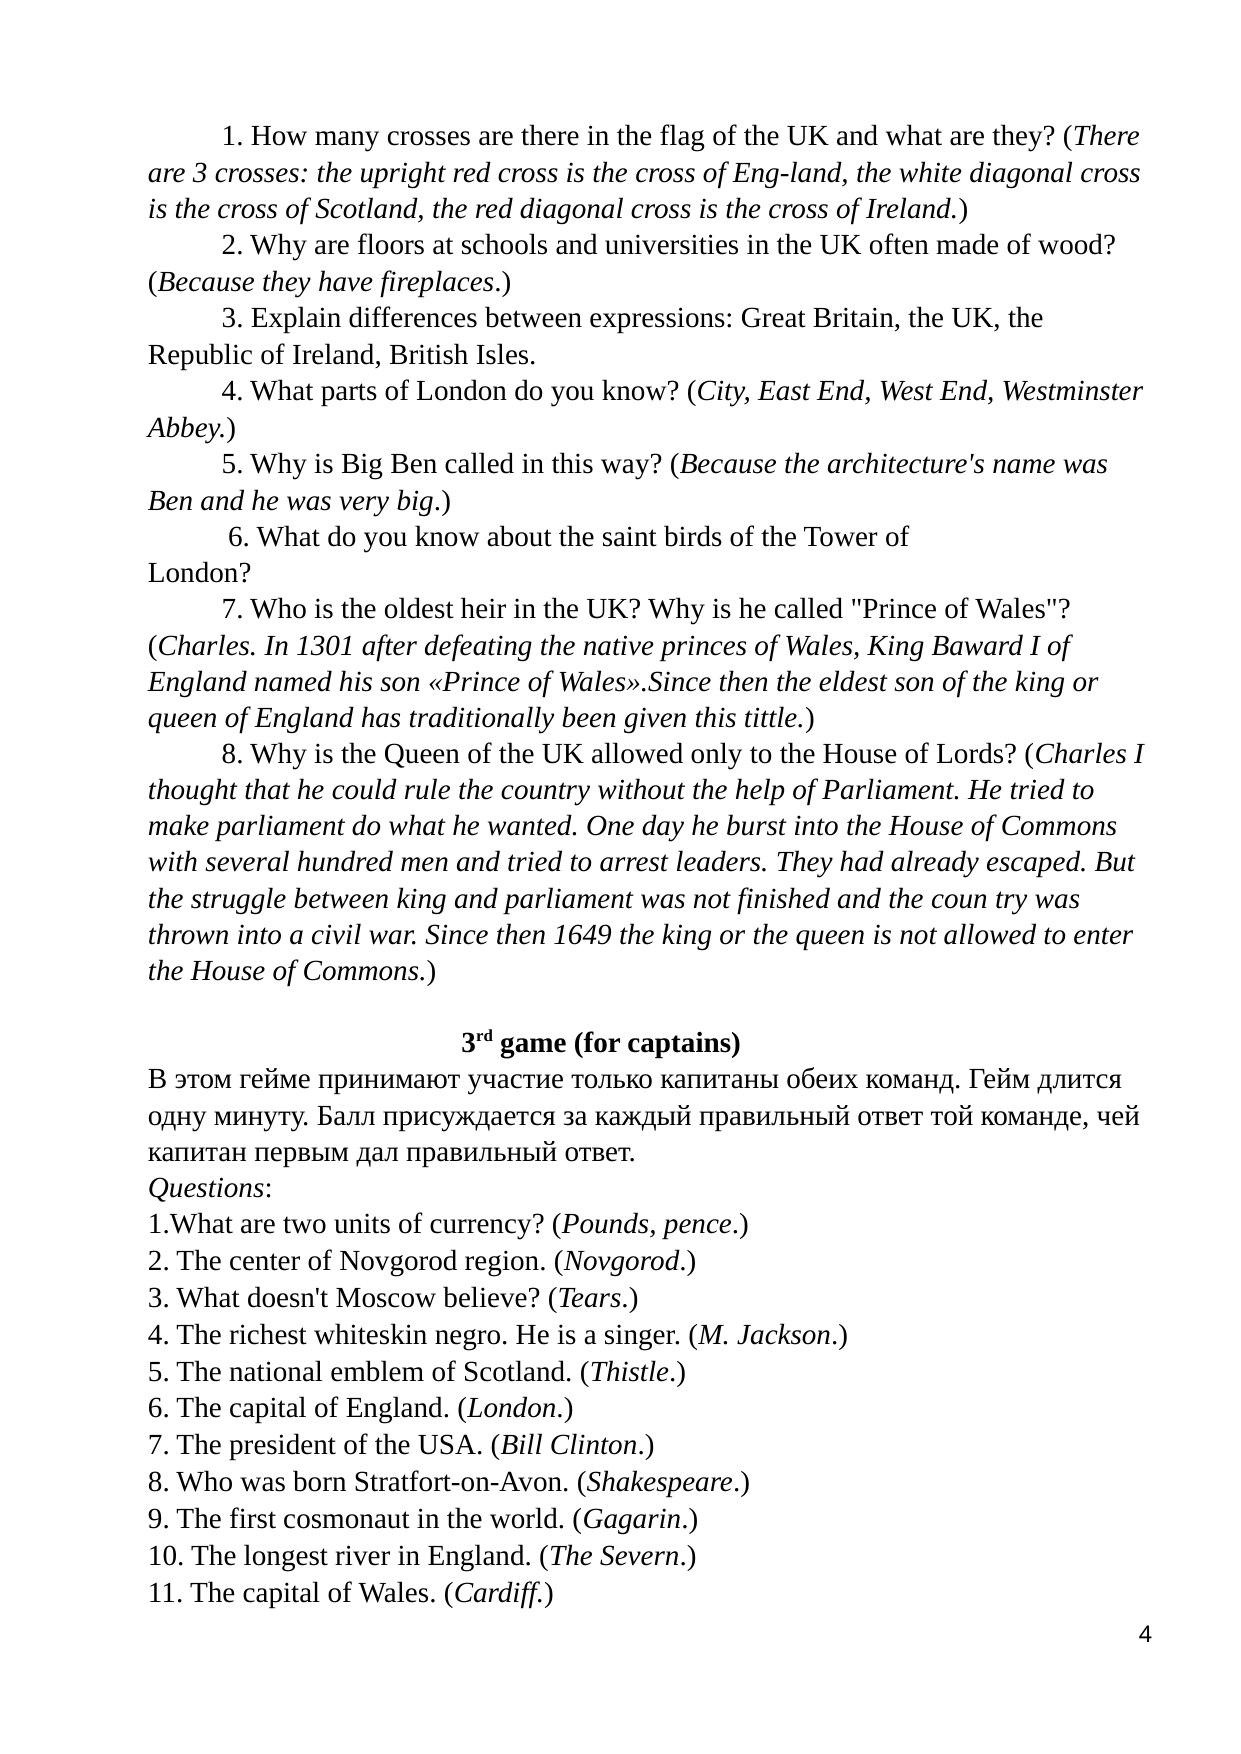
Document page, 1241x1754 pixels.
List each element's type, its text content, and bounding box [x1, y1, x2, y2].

text 3rd game (for captains) В этом гейме принимают участие только капитаны обеих команд. Гейм длится одну минуту. Балл присуждается за каждый правильный ответ той команде, чей капитан первым дал правильный ответ. Questions: ﻿﻿﻿1.What are two units of currency? (Pounds, pence.) ﻿﻿﻿2. The center of Novgorod region. (Novgorod.) ﻿﻿﻿3. What doesn't Moscow believe? (Tears.) ﻿﻿﻿4. The richest whiteskin negro. He is a singer. (M. Jackson.) ﻿﻿﻿5. The national emblem of Scotland. (Thistle.) ﻿﻿﻿6. The capital of England. (London.) ﻿﻿﻿7. The president of the USA. (Bill Clinton.) ﻿﻿﻿8. Who was born Stratfort-on-Avon. (Shakespeare.) ﻿﻿﻿9. The first cosmonaut in the world. (Gagarin.) ﻿﻿﻿10. The longest river in England. (The Severn.) ﻿﻿﻿11. The capital of Wales. (Cardiff.) [148, 989, 1152, 1609]
text 7. Who is the oldest heir in the UK? Why is he called "Prince of Wales"? (Charles. In 1301 after defeating the native princes of Wales, King Baward I of England named his son «Prince of Wales».Since then the eldest son of the king or queen of England has traditionally been given this tittle.) 8. Why is the Queen of the UK allowed only to the House of Lords? (Charles I thought that he could rule the country without the help of Parliament. He tried to make parliament do what he wanted. One day he burst into the House of Commons with several hundred men and tried to arrest leaders. They had already escaped. But the struggle between king and parliament was not finished and the coun try was thrown into a civil war. Since then 1649 the king or the queen is not allowed to enter the House of Commons.) [148, 592, 1152, 987]
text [148, 118, 1152, 589]
